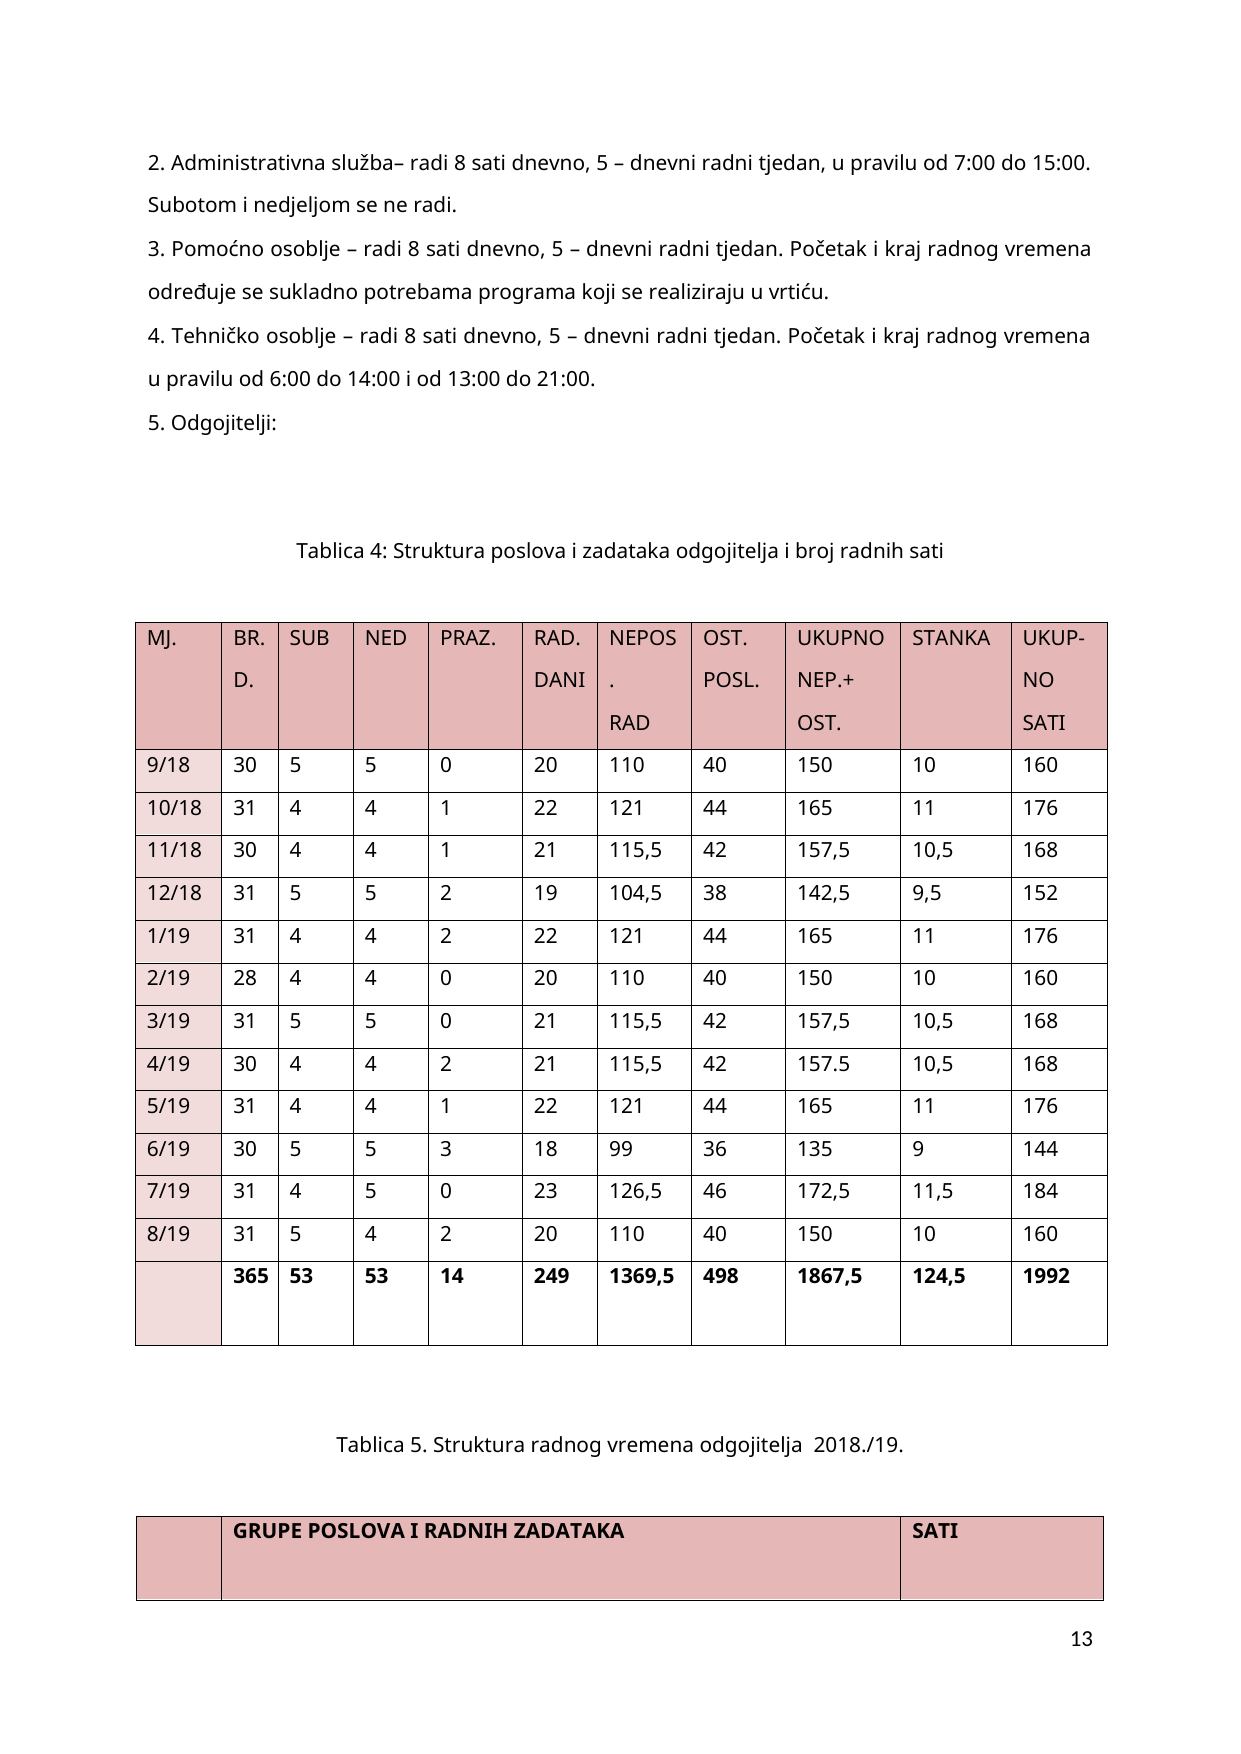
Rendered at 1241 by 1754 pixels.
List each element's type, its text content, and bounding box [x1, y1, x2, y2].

table_cell 157,5 [786, 836, 900, 877]
table_cell 22 [523, 793, 597, 834]
table_cell 42 [692, 1049, 785, 1090]
table_cell 21 [523, 836, 597, 877]
table_cell 10,5 [901, 836, 1011, 877]
table_cell 46 [692, 1176, 785, 1218]
table_cell 9 [901, 1134, 1011, 1175]
table_cell 121 [598, 1091, 691, 1133]
table_cell 5 [279, 1219, 353, 1261]
table_header PRAZ. [429, 623, 522, 749]
table_cell 160 [1012, 964, 1107, 1005]
table_cell 160 [1012, 1219, 1107, 1261]
table_cell 4 [354, 964, 428, 1005]
table_cell 31 [222, 1219, 278, 1261]
table_cell 176 [1012, 1091, 1107, 1133]
table_cell 11/18 [136, 836, 221, 877]
table_cell 22 [523, 921, 597, 962]
table_cell 44 [692, 921, 785, 962]
table_cell 44 [692, 793, 785, 834]
table_cell 144 [1012, 1134, 1107, 1175]
table_cell 10 [901, 964, 1011, 1005]
table_cell 5 [354, 1006, 428, 1048]
table_cell 36 [692, 1134, 785, 1175]
table_cell 5 [279, 878, 353, 920]
text 4. Tehničko osoblje – radi 8 sati dnevno, 5 – dnevni radni tjedan. Početak i kraj radnog vremena u pravilu od 6:00 do 14:00 i od 13:00 do 21:00. [148, 322, 1093, 393]
table_cell 4 [354, 1219, 428, 1261]
table_cell 9,5 [901, 878, 1011, 920]
table_cell 10/18 [136, 793, 221, 834]
table_cell 19 [523, 878, 597, 920]
table_cell 30 [222, 836, 278, 877]
table_header UKUPNO NEP.+ OST. [786, 623, 900, 749]
table_header OST. POSL. [692, 623, 785, 749]
table_cell 21 [523, 1049, 597, 1090]
table_cell 176 [1012, 793, 1107, 834]
table_cell 22 [523, 1091, 597, 1133]
table_cell 42 [692, 836, 785, 877]
table_cell 11,5 [901, 1176, 1011, 1218]
text Tablica 5. Struktura radnog vremena odgojitelja 2018./19. [148, 1430, 1093, 1459]
table_cell 40 [692, 964, 785, 1005]
table_cell 5 [354, 1176, 428, 1218]
table_cell 2/19 [136, 964, 221, 1005]
table_cell 1992 [1012, 1262, 1107, 1345]
table_cell 12/18 [136, 878, 221, 920]
table_cell 20 [523, 750, 597, 792]
table_header RAD. DANI [523, 623, 597, 749]
table_cell 168 [1012, 1049, 1107, 1090]
table_cell 142,5 [786, 878, 900, 920]
table_cell 11 [901, 1091, 1011, 1133]
table_cell 11 [901, 921, 1011, 962]
table_cell 40 [692, 750, 785, 792]
table_cell 20 [523, 1219, 597, 1261]
table_cell 20 [523, 964, 597, 1005]
table_cell 121 [598, 793, 691, 834]
table_cell 104,5 [598, 878, 691, 920]
table_cell 30 [222, 1134, 278, 1175]
table_cell 1 [429, 793, 522, 834]
text 2. Administrativna služba– radi 8 sati dnevno, 5 – dnevni radni tjedan, u pravilu od 7:00 do 15:00. Subotom i nedjeljom se ne radi. [148, 148, 1093, 219]
table_cell 4 [279, 921, 353, 962]
table_cell 4/19 [136, 1049, 221, 1090]
table_cell 0 [429, 1006, 522, 1048]
table_cell 4 [354, 1091, 428, 1133]
table_cell 10 [901, 750, 1011, 792]
table_cell 4 [354, 1049, 428, 1090]
table_cell [136, 1262, 221, 1345]
table_cell 7/19 [136, 1176, 221, 1218]
table_cell 2 [429, 1049, 522, 1090]
table_header NEPOS. RAD [598, 623, 691, 749]
table_cell 31 [222, 878, 278, 920]
table_cell 28 [222, 964, 278, 1005]
table_cell 165 [786, 921, 900, 962]
table_cell 165 [786, 793, 900, 834]
table_cell 165 [786, 1091, 900, 1133]
table_cell 10 [901, 1219, 1011, 1261]
table_header BR.D. [222, 623, 278, 749]
table_cell 31 [222, 1176, 278, 1218]
table_cell 0 [429, 964, 522, 1005]
table_cell 184 [1012, 1176, 1107, 1218]
table_cell 30 [222, 750, 278, 792]
table_cell 4 [354, 793, 428, 834]
table_cell 5/19 [136, 1091, 221, 1133]
table_cell 4 [279, 836, 353, 877]
table_cell 30 [222, 1049, 278, 1090]
text 5. Odgojitelji: [148, 408, 1093, 437]
table_cell 53 [354, 1262, 428, 1345]
table_cell 168 [1012, 1006, 1107, 1048]
table_cell 115,5 [598, 1049, 691, 1090]
table_cell 9/18 [136, 750, 221, 792]
table_cell 38 [692, 878, 785, 920]
table_cell 10,5 [901, 1049, 1011, 1090]
table_cell 5 [354, 1134, 428, 1175]
table_header GRUPE POSLOVA I RADNIH ZADATAKA [222, 1517, 900, 1599]
table_cell 31 [222, 793, 278, 834]
table_cell 157,5 [786, 1006, 900, 1048]
table_cell 4 [279, 964, 353, 1005]
table_cell 152 [1012, 878, 1107, 920]
table_cell 31 [222, 1091, 278, 1133]
table_cell 1 [429, 836, 522, 877]
table_cell 31 [222, 921, 278, 962]
table_cell 172,5 [786, 1176, 900, 1218]
table_cell 5 [279, 1134, 353, 1175]
table_cell 42 [692, 1006, 785, 1048]
table_header STANKA [901, 623, 1011, 749]
table_cell 2 [429, 878, 522, 920]
table_cell 1/19 [136, 921, 221, 962]
table_cell 40 [692, 1219, 785, 1261]
table_cell 110 [598, 1219, 691, 1261]
table_cell 4 [279, 1049, 353, 1090]
table_cell 5 [354, 878, 428, 920]
table_cell 0 [429, 1176, 522, 1218]
table_cell 14 [429, 1262, 522, 1345]
table_cell 21 [523, 1006, 597, 1048]
table_cell 160 [1012, 750, 1107, 792]
table_cell 157.5 [786, 1049, 900, 1090]
table_cell 3 [429, 1134, 522, 1175]
table_cell 10,5 [901, 1006, 1011, 1048]
table_header NED [354, 623, 428, 749]
table_cell 44 [692, 1091, 785, 1133]
table_cell 498 [692, 1262, 785, 1345]
table_cell 124,5 [901, 1262, 1011, 1345]
table_cell 2 [429, 1219, 522, 1261]
table_cell 1369,5 [598, 1262, 691, 1345]
table_header SUB [279, 623, 353, 749]
table_cell 176 [1012, 921, 1107, 962]
table_cell 53 [279, 1262, 353, 1345]
table_cell 150 [786, 750, 900, 792]
table_cell 3/19 [136, 1006, 221, 1048]
table_cell 6/19 [136, 1134, 221, 1175]
table_cell 11 [901, 793, 1011, 834]
table_cell 4 [279, 793, 353, 834]
table_cell 115,5 [598, 836, 691, 877]
table_cell 115,5 [598, 1006, 691, 1048]
table_cell 1867,5 [786, 1262, 900, 1345]
table_cell 5 [279, 750, 353, 792]
table_cell 126,5 [598, 1176, 691, 1218]
table_cell 168 [1012, 836, 1107, 877]
table_cell 18 [523, 1134, 597, 1175]
table_cell 99 [598, 1134, 691, 1175]
table_cell 135 [786, 1134, 900, 1175]
table_cell 365 [222, 1262, 278, 1345]
table_cell 4 [279, 1176, 353, 1218]
table_cell 121 [598, 921, 691, 962]
table_cell 23 [523, 1176, 597, 1218]
table_cell 2 [429, 921, 522, 962]
table_cell 150 [786, 1219, 900, 1261]
table_cell 5 [279, 1006, 353, 1048]
table_cell 1 [429, 1091, 522, 1133]
table_cell 4 [354, 836, 428, 877]
table_cell 4 [279, 1091, 353, 1133]
table_cell 110 [598, 750, 691, 792]
table_header MJ. [136, 623, 221, 749]
text 3. Pomoćno osoblje – radi 8 sati dnevno, 5 – dnevni radni tjedan. Početak i kraj radnog vremena određuje se sukladno potrebama programa koji se realiziraju u vrtiću. [148, 234, 1093, 306]
table_cell 4 [354, 921, 428, 962]
table_header [137, 1517, 221, 1599]
table_cell 5 [354, 750, 428, 792]
table_header SATI [901, 1517, 1103, 1599]
table_cell 31 [222, 1006, 278, 1048]
table_cell 110 [598, 964, 691, 1005]
table_cell 8/19 [136, 1219, 221, 1261]
text Tablica 4: Struktura poslova i zadataka odgojitelja i broj radnih sati [148, 536, 1093, 565]
table_cell 150 [786, 964, 900, 1005]
table_cell 249 [523, 1262, 597, 1345]
table_header UKUP-NO SATI [1012, 623, 1107, 749]
table_cell 0 [429, 750, 522, 792]
